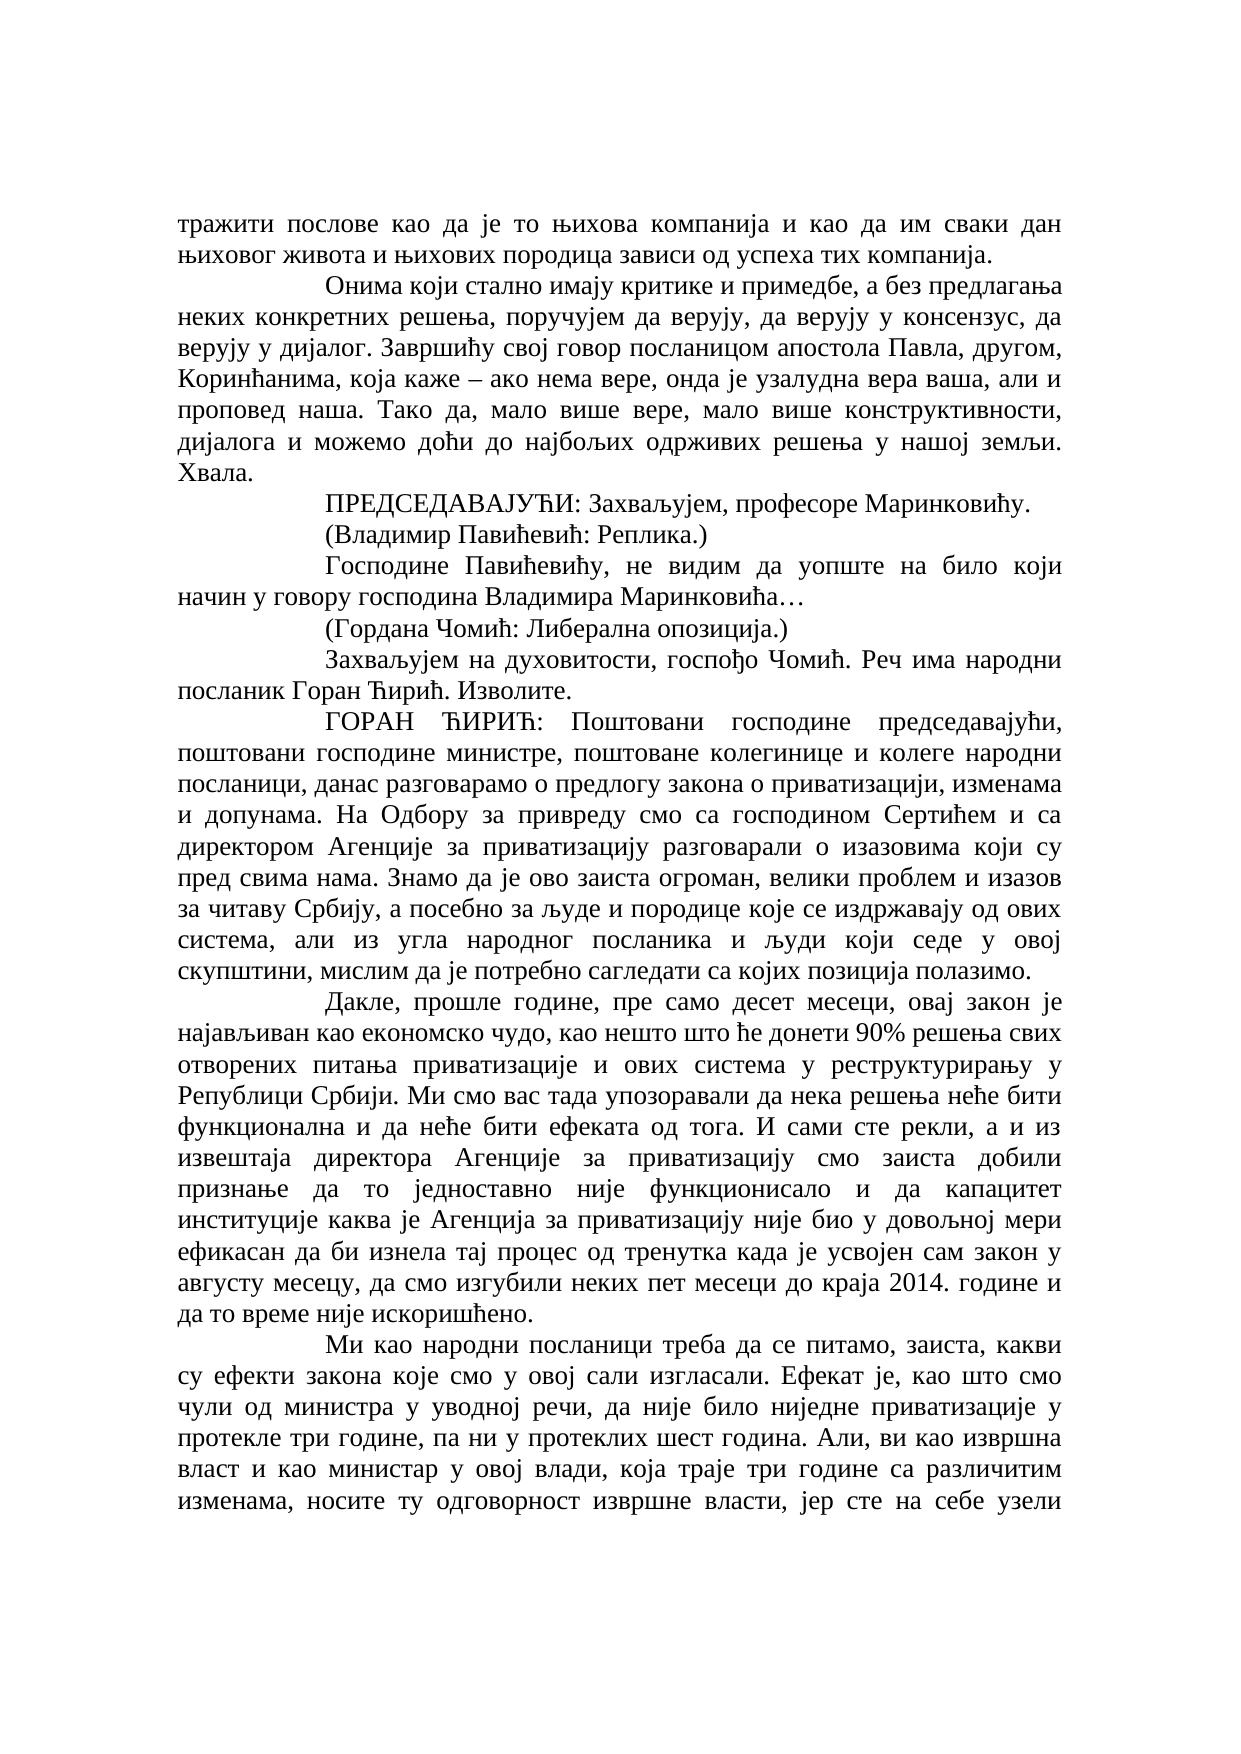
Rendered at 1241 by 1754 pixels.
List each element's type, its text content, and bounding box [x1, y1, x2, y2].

text ПРЕДСЕДАВАЈУЋИ: Захваљујем, професоре Маринковићу. [177, 487, 1063, 518]
text (Владимир Павићевић: Реплика.) [177, 518, 1063, 549]
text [177, 207, 1063, 269]
text ГОРАН ЋИРИЋ: Поштовани господине председавајући, поштовани господине министре, поштоване колегинице и колеге народни посланици, данас разговарамо о предлогу закона о приватизацији, изменама и допунама. На Одбору за привреду смо са господином Сертићем и са директором Агенције за приватизацију разговарали о изазовима који су пред свима нама. Знамо да је ово заиста огроман, велики проблем и изазов за читаву Србију, а посебно за људе и породице које се издржавају од ових система, али из угла народног посланика и људи који седе у овој скупштини, мислим да је потребно сагледати са којих позиција полазимо. [177, 705, 1063, 985]
text Господине Павићевићу, не видим да уопште на било који начин у говору господина Владимира Маринковића… [177, 549, 1063, 612]
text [177, 1328, 1063, 1515]
text (Гордана Чомић: Либерална опозиција.) [177, 612, 1063, 643]
text Онима који стално имају критике и примедбе, а без предлагања неких конкретних решења, поручујем да верују, да верују у консензус, да верују у дијалог. Завршићу свој говор посланицом апостола Павла, другом, Коринћанима, која каже – ако нема вере, онда је узалудна вера ваша, али и проповед наша. Тако да, мало више вере, мало више конструктивности, дијалога и можемо доћи до најбољих одрживих решења у нашој земљи. Хвала. [177, 269, 1063, 487]
text Дакле, прошле године, пре само десет месеци, овај закон је најављиван као економско чудо, као нешто што ће донети 90% решења свих отворених питања приватизације и ових система у реструктурирању у Републици Србији. Ми смо вас тада упозоравали да нека решења неће бити функционална и да неће бити ефеката од тога. И сами сте рекли, а и из извештаја директора Агенције за приватизацију смо заиста добили признање да то једноставно није функционисало и да капацитет институције каква је Агенција за приватизацију није био у довољној мери ефикасан да би изнела тај процес од тренутка када је усвојен сам закон у августу месецу, да смо изгубили неких пет месеци до краја 2014. године и да то време није искоришћено. [177, 985, 1063, 1328]
text Захваљујем на духовитости, госпођо Чомић. Реч има народни посланик Горан Ћирић. Изволите. [177, 643, 1063, 705]
